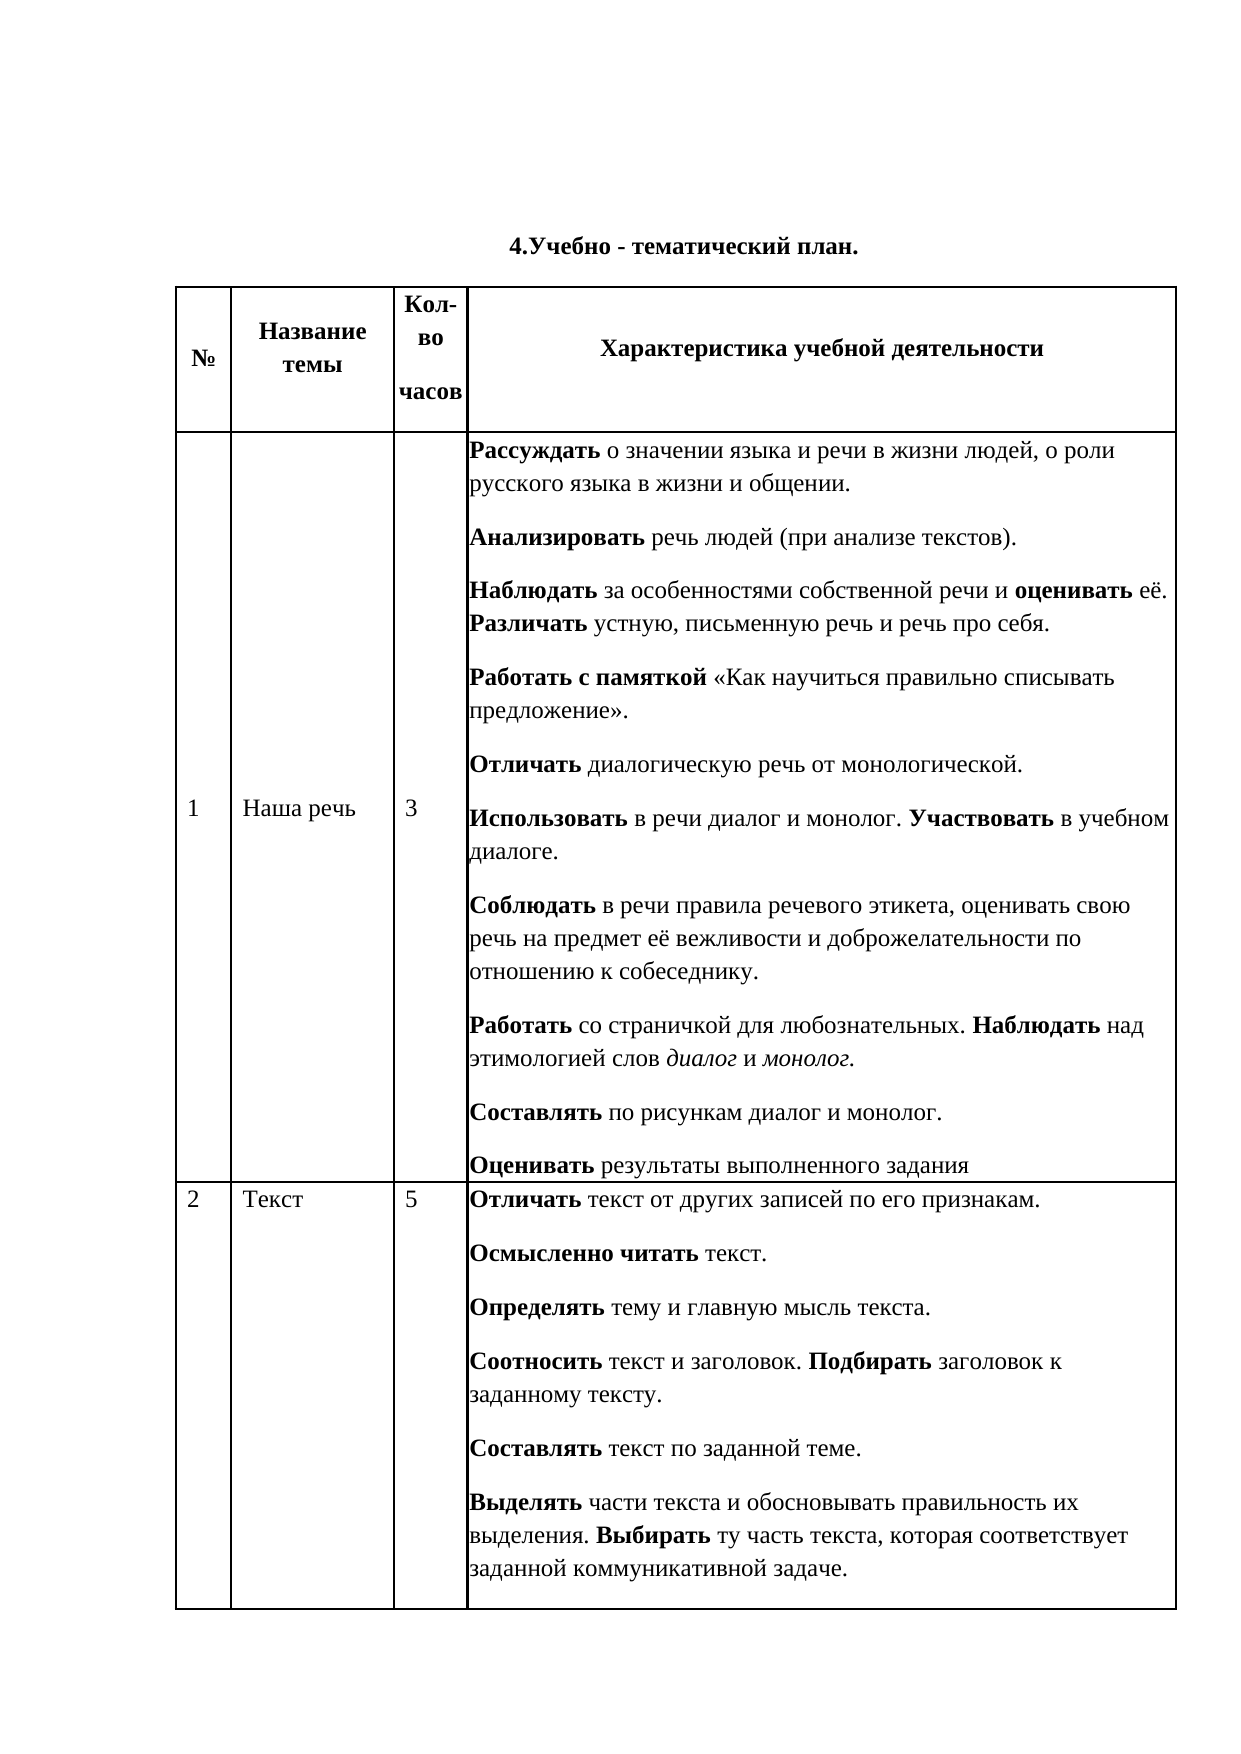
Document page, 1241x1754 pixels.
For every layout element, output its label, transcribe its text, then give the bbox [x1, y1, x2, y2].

table_cell Рассуждать о значении языка и речи в жизни людей, о роли русского языка в жизни и общении. Анализировать речь людей (при анализе текстов). Наблюдать за особенностями собственной речи и оценивать её. Различать устную, письменную речь и речь про себя. Работать с памяткой «Как научиться правильно списывать предложение». Отличать диалогическую речь от монологической. Использовать в речи диалог и монолог. Участвовать в учебном диалоге. Соблюдать в речи правила речевого этикета, оценивать свою речь на предмет её вежливости и доброжелательности по отношению к собеседнику. Работать со страничкой для любознательных. Наблюдать над этимологией слов диалог и монолог. Составлять по рисункам диалог и монолог. Оценивать результаты выполненного задания [469, 433, 1175, 1181]
table_header Название темы [232, 288, 393, 431]
table_cell 2 [177, 1183, 230, 1608]
text 4.Учебно - тематический план. [222, 230, 1152, 260]
table_header Кол-во часов [395, 288, 466, 431]
table_header № [177, 288, 230, 431]
table_cell 5 [395, 1183, 466, 1608]
table_cell Наша речь [232, 433, 393, 1181]
table_header Характеристика учебной деятельности [469, 288, 1175, 431]
table_cell Текст [232, 1183, 393, 1608]
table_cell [469, 1183, 1175, 1608]
table_cell 1 [177, 433, 230, 1181]
table_cell 3 [395, 433, 466, 1181]
